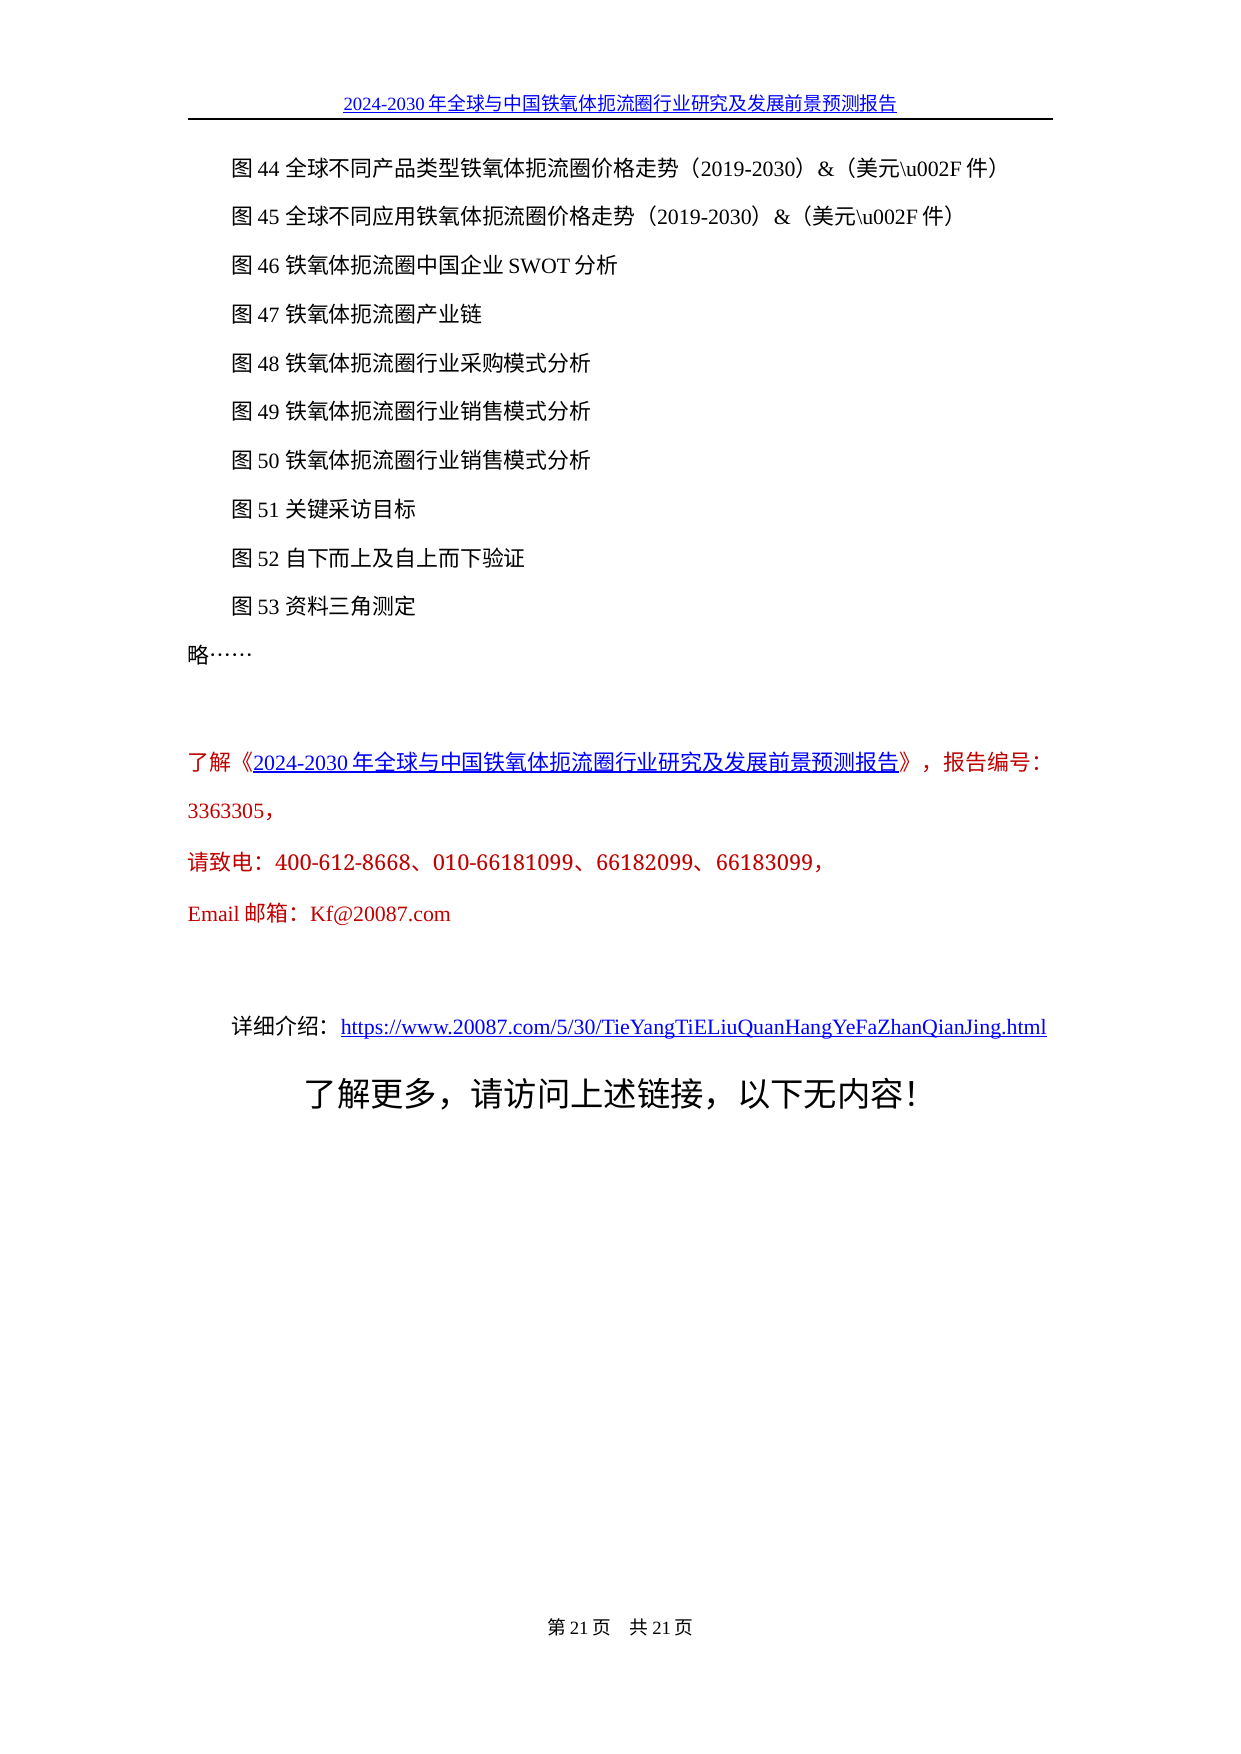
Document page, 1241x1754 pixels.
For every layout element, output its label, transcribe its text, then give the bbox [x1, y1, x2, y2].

title 了解更多，请访问上述链接，以下无内容！ [187, 1059, 1053, 1124]
text 请致电：400-612-8668、010-66181099、66182099、66183099， [187, 844, 1053, 877]
text Email邮箱：Kf@20087.com [187, 896, 1053, 928]
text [187, 150, 1053, 670]
text 了解《2024-2030年全球与中国铁氧体扼流圈行业研究及发展前景预测报告》，报告编号：3363305， [187, 744, 1053, 825]
text 详细介绍：https://www.20087.com/5/30/TieYangTiELiuQuanHangYeFaZhanQianJing.html [187, 1009, 1053, 1041]
